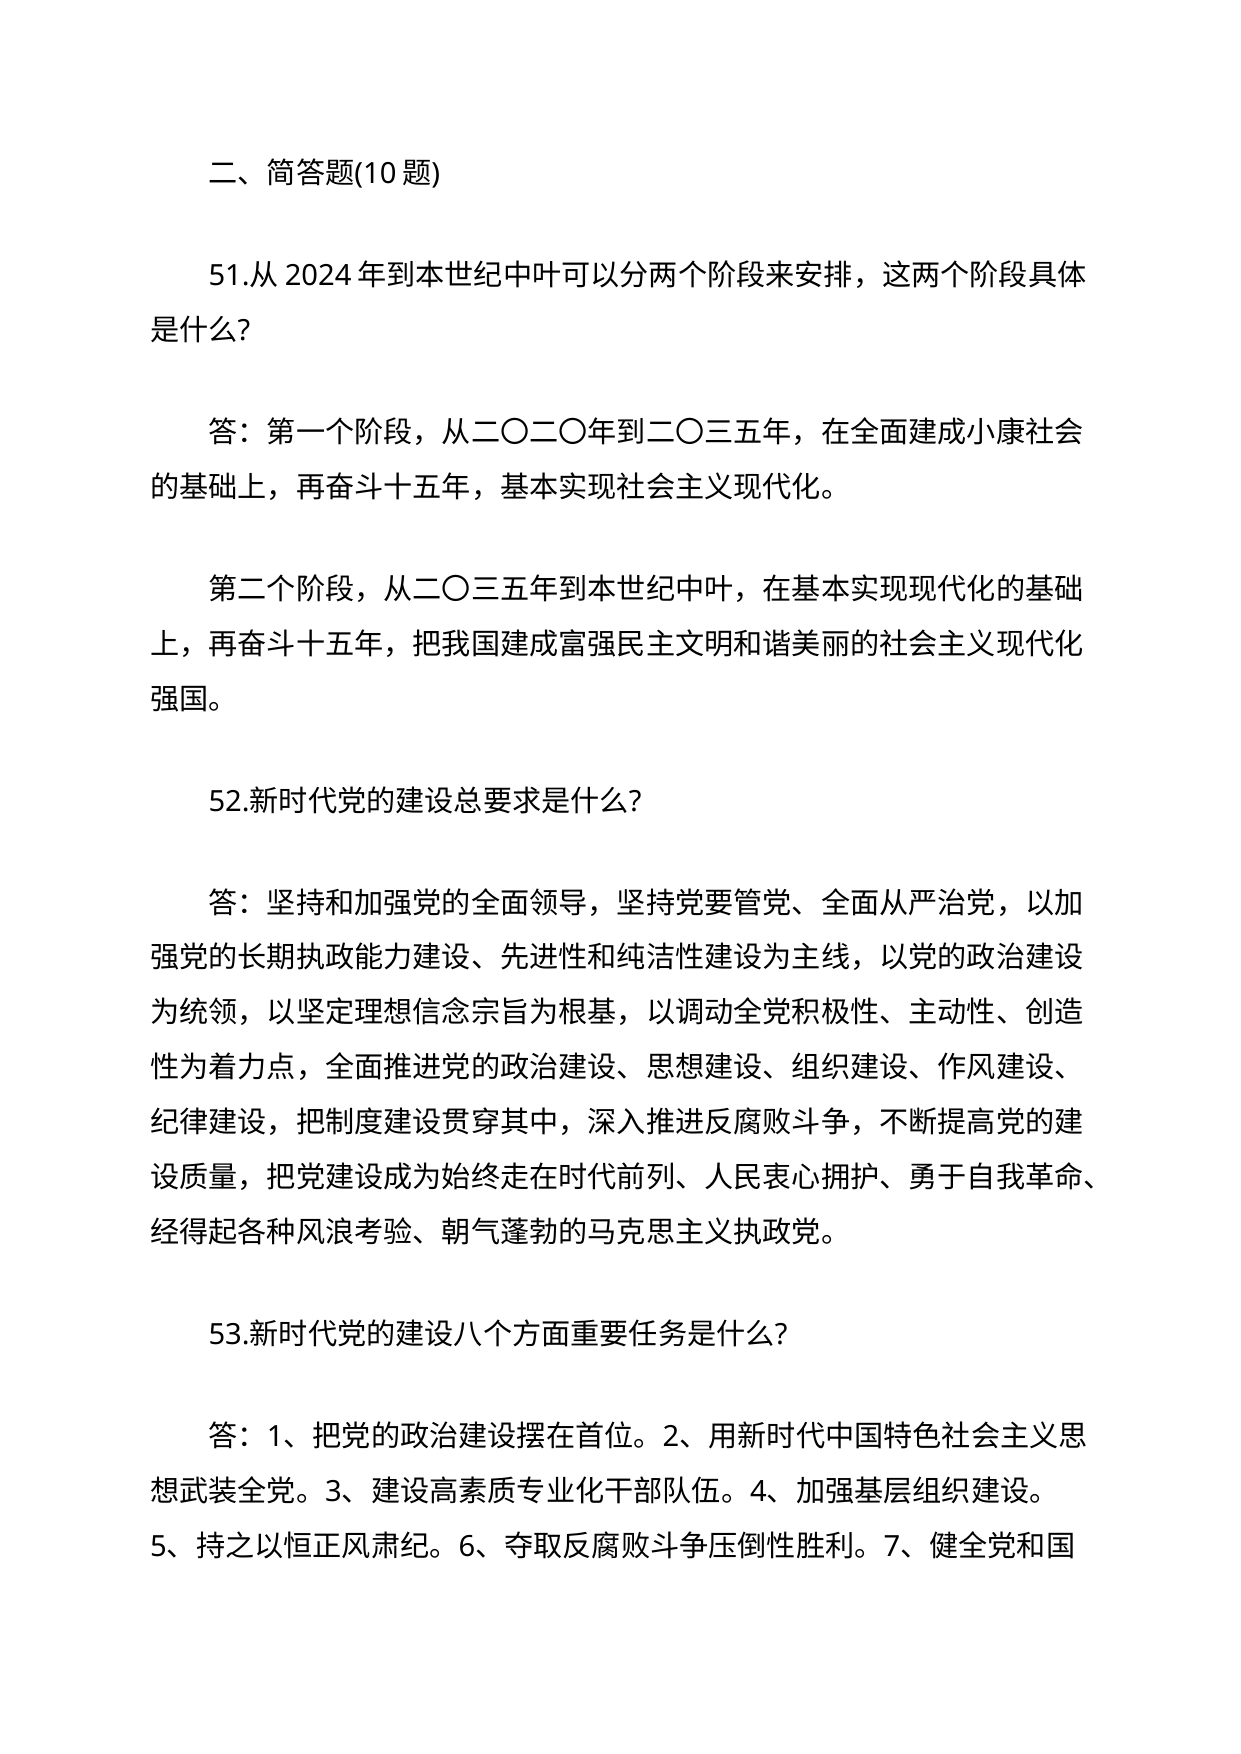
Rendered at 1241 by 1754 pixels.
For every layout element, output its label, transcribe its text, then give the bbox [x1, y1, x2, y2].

text 53.新时代党的建设八个方面重要任务是什么? [150, 1310, 1090, 1353]
text 52.新时代党的建设总要求是什么? [150, 777, 1090, 819]
text 51.从2024年到本世纪中叶可以分两个阶段来安排，这两个阶段具体是什么? [150, 252, 1090, 349]
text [150, 1412, 1090, 1565]
text 第二个阶段，从二〇三五年到本世纪中叶，在基本实现现代化的基础上，再奋斗十五年，把我国建成富强民主文明和谐美丽的社会主义现代化强国。 [150, 566, 1090, 718]
text 答：坚持和加强党的全面领导，坚持党要管党、全面从严治党，以加强党的长期执政能力建设、先进性和纯洁性建设为主线，以党的政治建设为统领，以坚定理想信念宗旨为根基，以调动全党积极性、主动性、创造性为着力点，全面推进党的政治建设、思想建设、组织建设、作风建设、纪律建设，把制度建设贯穿其中，深入推进反腐败斗争，不断提高党的建设质量，把党建设成为始终走在时代前列、人民衷心拥护、勇于自我革命、经得起各种风浪考验、朝气蓬勃的马克思主义执政党。 [150, 879, 1090, 1251]
text 二、简答题(10题) [150, 150, 1090, 192]
text 答：第一个阶段，从二〇二〇年到二〇三五年，在全面建成小康社会的基础上，再奋斗十五年，基本实现社会主义现代化。 [150, 409, 1090, 506]
